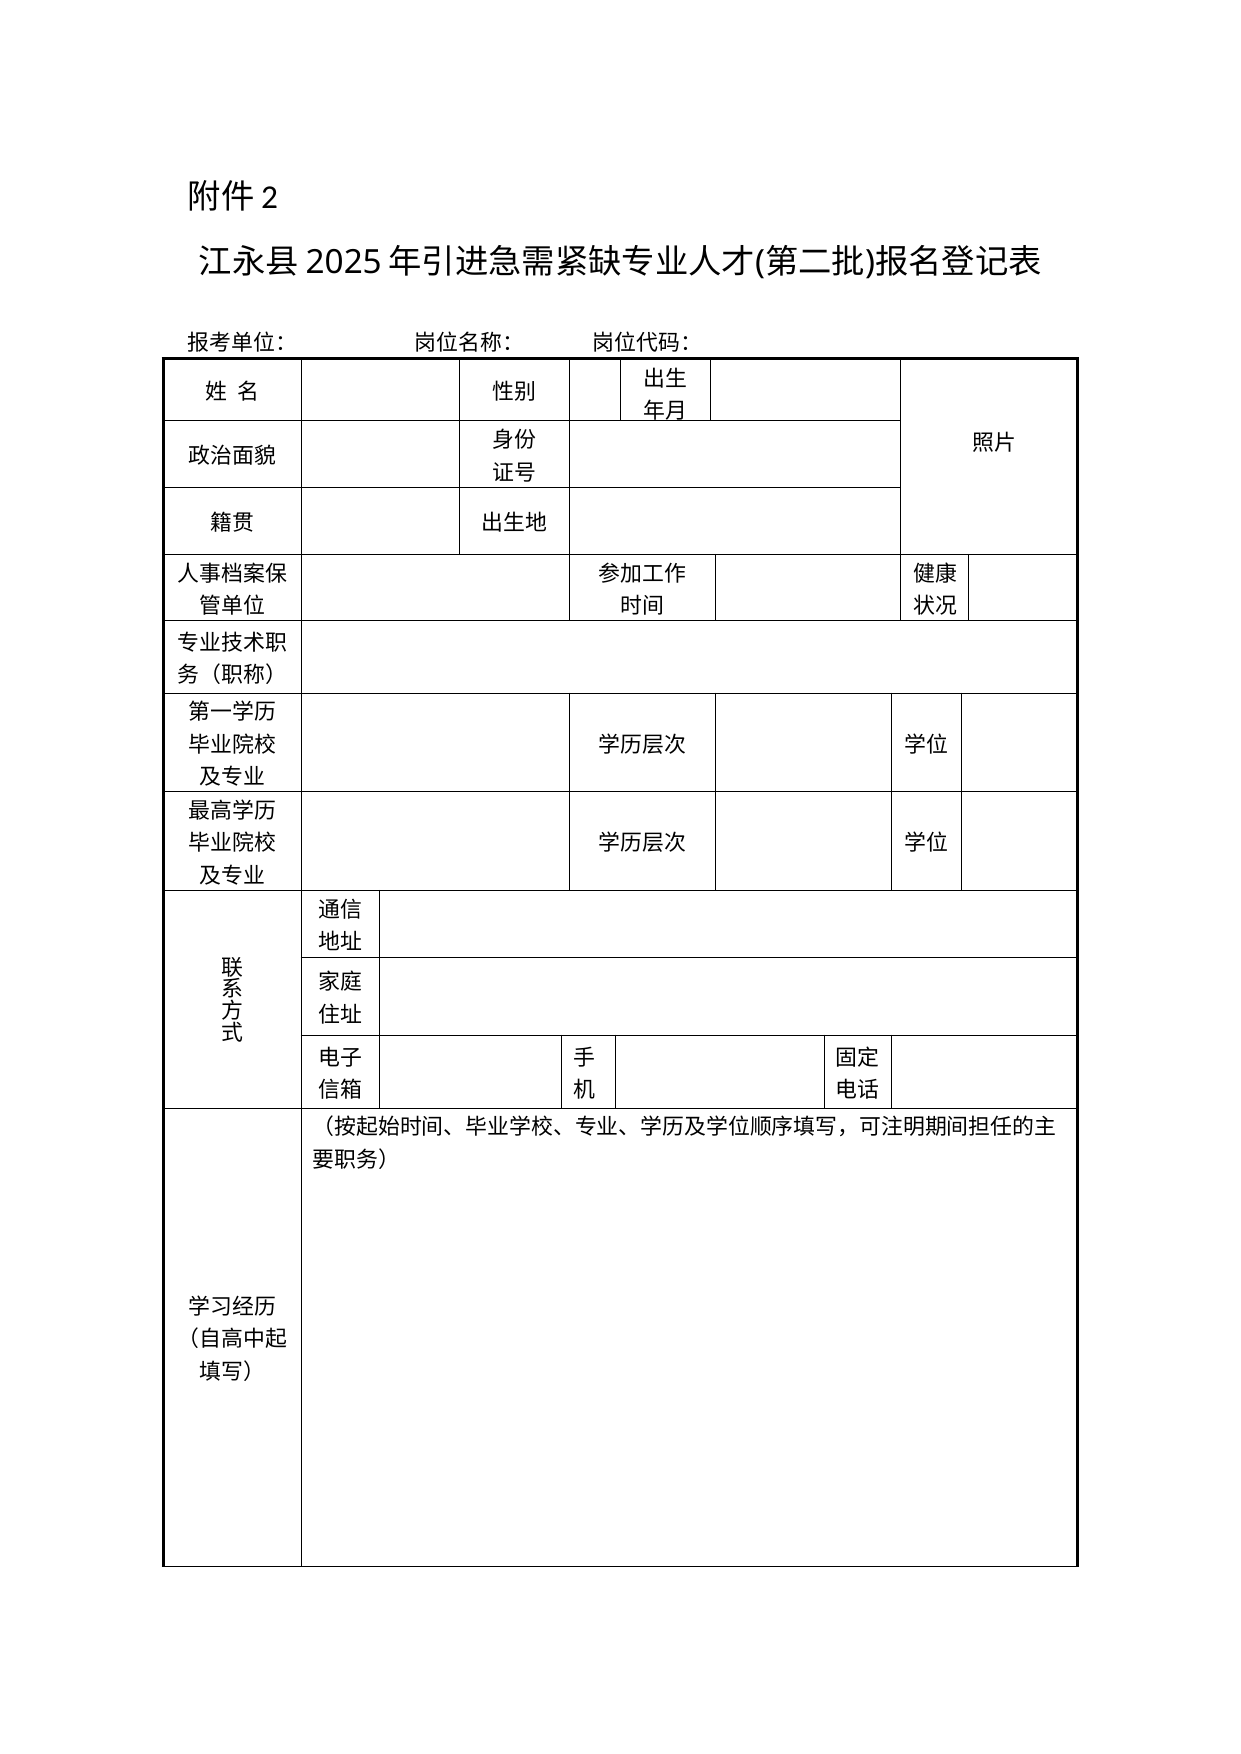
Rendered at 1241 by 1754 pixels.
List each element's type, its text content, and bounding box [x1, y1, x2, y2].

table_cell 联系方式 [165, 891, 301, 1108]
table_cell [969, 555, 1076, 620]
table_cell [302, 421, 459, 487]
table_cell 电子信箱 [302, 1036, 379, 1108]
table_cell 学位 [892, 694, 961, 791]
table_cell [716, 792, 891, 890]
table_cell 学位 [892, 792, 961, 890]
table_header [711, 360, 900, 420]
text 报考单位： 岗位名称： 岗位代码： [187, 324, 1053, 357]
table_cell 健康状况 [901, 555, 968, 620]
table_cell 出生地 [460, 488, 569, 554]
table_cell 通信地址 [302, 891, 379, 957]
text 附件2 [187, 162, 1053, 227]
table_cell [302, 555, 569, 620]
table_cell [570, 488, 900, 554]
table_cell 家庭住址 [302, 958, 379, 1034]
table_cell 第一学历 毕业院校 及专业 [165, 694, 301, 791]
table_cell 政治面貌 [165, 421, 301, 487]
table_cell [302, 488, 459, 554]
table_header 姓 名 [165, 360, 301, 420]
table_cell [302, 792, 569, 890]
table_cell 专业技术职务（职称） [165, 621, 301, 693]
table_cell [962, 792, 1076, 890]
table_cell 学习经历（自高中起填写） [165, 1109, 301, 1566]
table_cell 手机 [562, 1036, 615, 1108]
table_cell 固定电话 [825, 1036, 891, 1108]
table_cell [716, 555, 900, 620]
table_cell [302, 694, 569, 791]
table_cell [616, 1036, 824, 1108]
table_cell [962, 694, 1076, 791]
table_cell 身份 证号 [460, 421, 569, 487]
table_cell 学历层次 [570, 694, 715, 791]
table_cell 参加工作 时间 [570, 555, 715, 620]
table_cell （按起始时间、毕业学校、专业、学历及学位顺序填写，可注明期间担任的主要职务） [302, 1109, 1076, 1566]
table_cell [380, 958, 1076, 1034]
table_cell [570, 421, 900, 487]
table_header 出生 年月 [621, 360, 710, 420]
table_cell 学历层次 [570, 792, 715, 890]
table_cell [380, 891, 1076, 957]
table_header 照片 [901, 360, 1076, 554]
table_cell 最高学历 毕业院校 及专业 [165, 792, 301, 890]
table_cell [892, 1036, 1076, 1108]
table_cell 籍贯 [165, 488, 301, 554]
table_cell [380, 1036, 561, 1108]
table_header 性别 [460, 360, 569, 420]
text 江永县2025年引进急需紧缺专业人才(第二批)报名登记表 [187, 227, 1053, 292]
table_header [302, 360, 459, 420]
table_cell 人事档案保管单位 [165, 555, 301, 620]
table_header [570, 360, 620, 420]
table_cell [716, 694, 891, 791]
table_cell [302, 621, 1076, 693]
